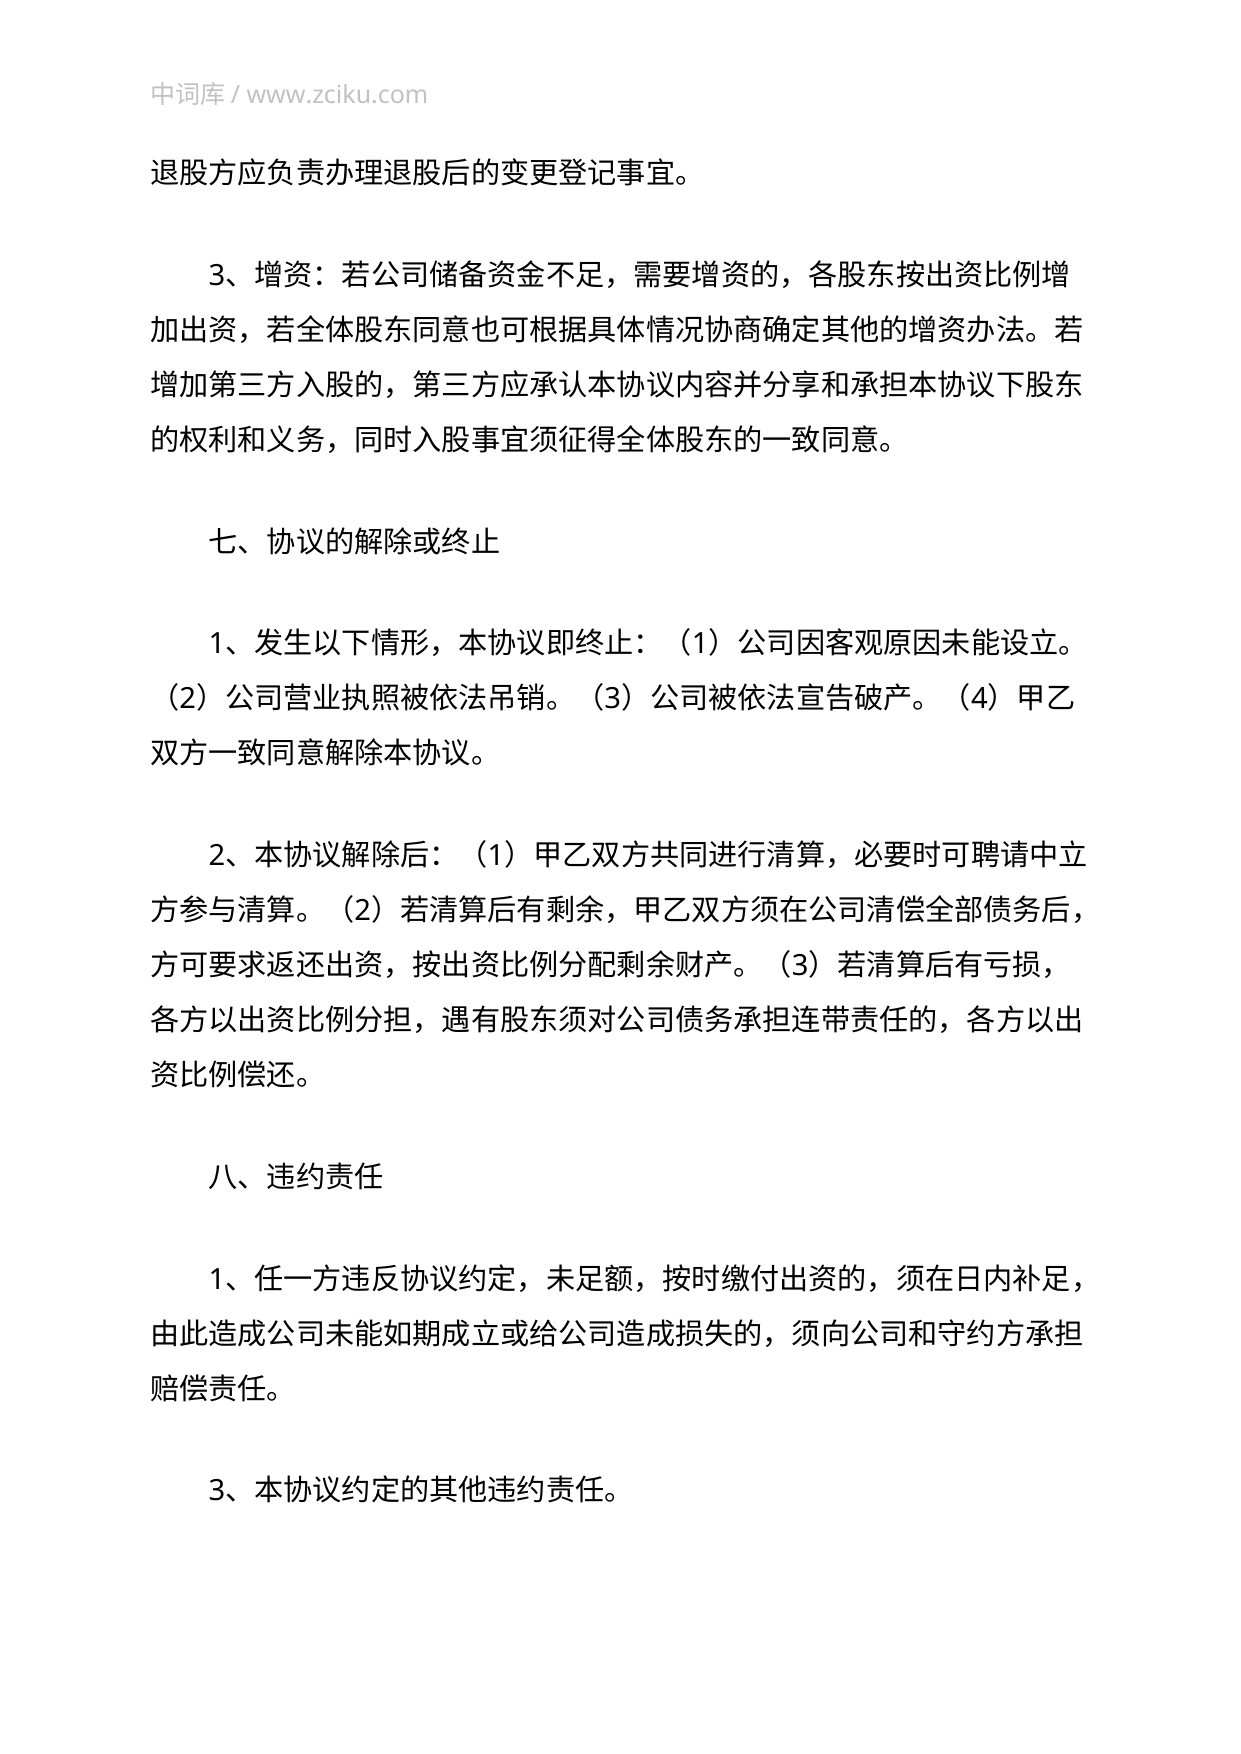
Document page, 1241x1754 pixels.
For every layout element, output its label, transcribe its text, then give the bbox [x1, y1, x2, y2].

text 八、违约责任 [150, 1153, 1090, 1196]
text 2、本协议解除后：（1）甲乙双方共同进行清算，必要时可聘请中立方参与清算。（2）若清算后有剩余，甲乙双方须在公司清偿全部债务后，方可要求返还出资，按出资比例分配剩余财产。（3）若清算后有亏损，各方以出资比例分担，遇有股东须对公司债务承担连带责任的，各方以出资比例偿还。 [150, 832, 1090, 1094]
text 七、协议的解除或终止 [150, 518, 1090, 561]
text 1、发生以下情形，本协议即终止：（1）公司因客观原因未能设立。（2）公司营业执照被依法吊销。（3）公司被依法宣告破产。（4）甲乙双方一致同意解除本协议。 [150, 620, 1090, 772]
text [150, 150, 1090, 192]
text 3、本协议约定的其他违约责任。 [150, 1467, 1090, 1509]
text 1、任一方违反协议约定，未足额，按时缴付出资的，须在日内补足，由此造成公司未能如期成立或给公司造成损失的，须向公司和守约方承担赔偿责任。 [150, 1255, 1090, 1407]
text 3、增资：若公司储备资金不足，需要增资的，各股东按出资比例增加出资，若全体股东同意也可根据具体情况协商确定其他的增资办法。若增加第三方入股的，第三方应承认本协议内容并分享和承担本协议下股东的权利和义务，同时入股事宜须征得全体股东的一致同意。 [150, 252, 1090, 459]
